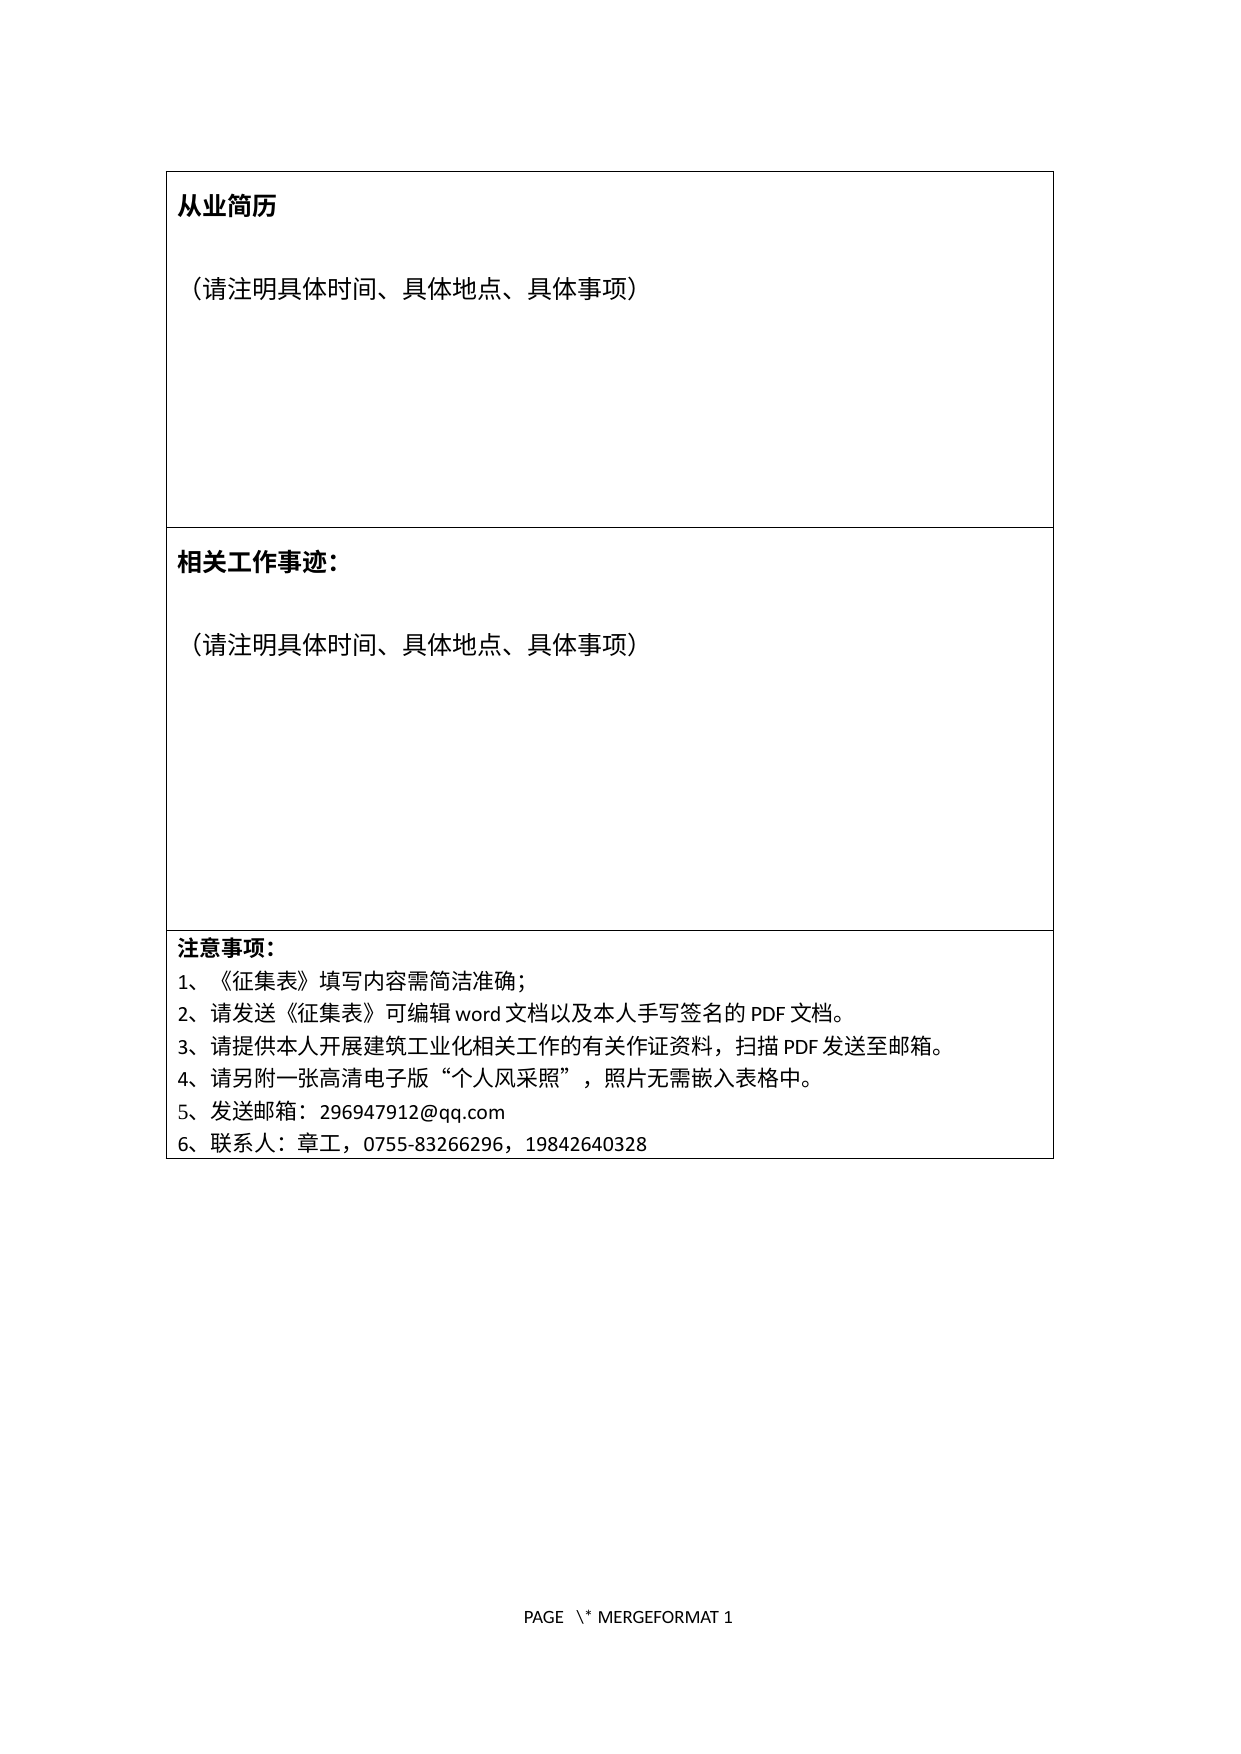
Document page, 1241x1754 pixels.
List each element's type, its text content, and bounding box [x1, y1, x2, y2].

table_cell 从业简历 （请注明具体时间、具体地点、具体事项） [167, 172, 1053, 527]
table_cell 相关工作事迹： （请注明具体时间、具体地点、具体事项） [167, 528, 1053, 930]
table_cell 注意事项： 《征集表》填写内容需简洁准确； 请发送《征集表》可编辑word文档以及本人手写签名的PDF文档。 请提供本人开展建筑工业化相关工作的有关作证资料，扫描PDF发送至邮箱。 请另附一张高清电子版“个人风采照”，照片无需嵌入表格中。 5、发送邮箱：296947912@qq.com 6、联系人：章工，0755-83266296，19842640328 [167, 931, 1053, 1158]
